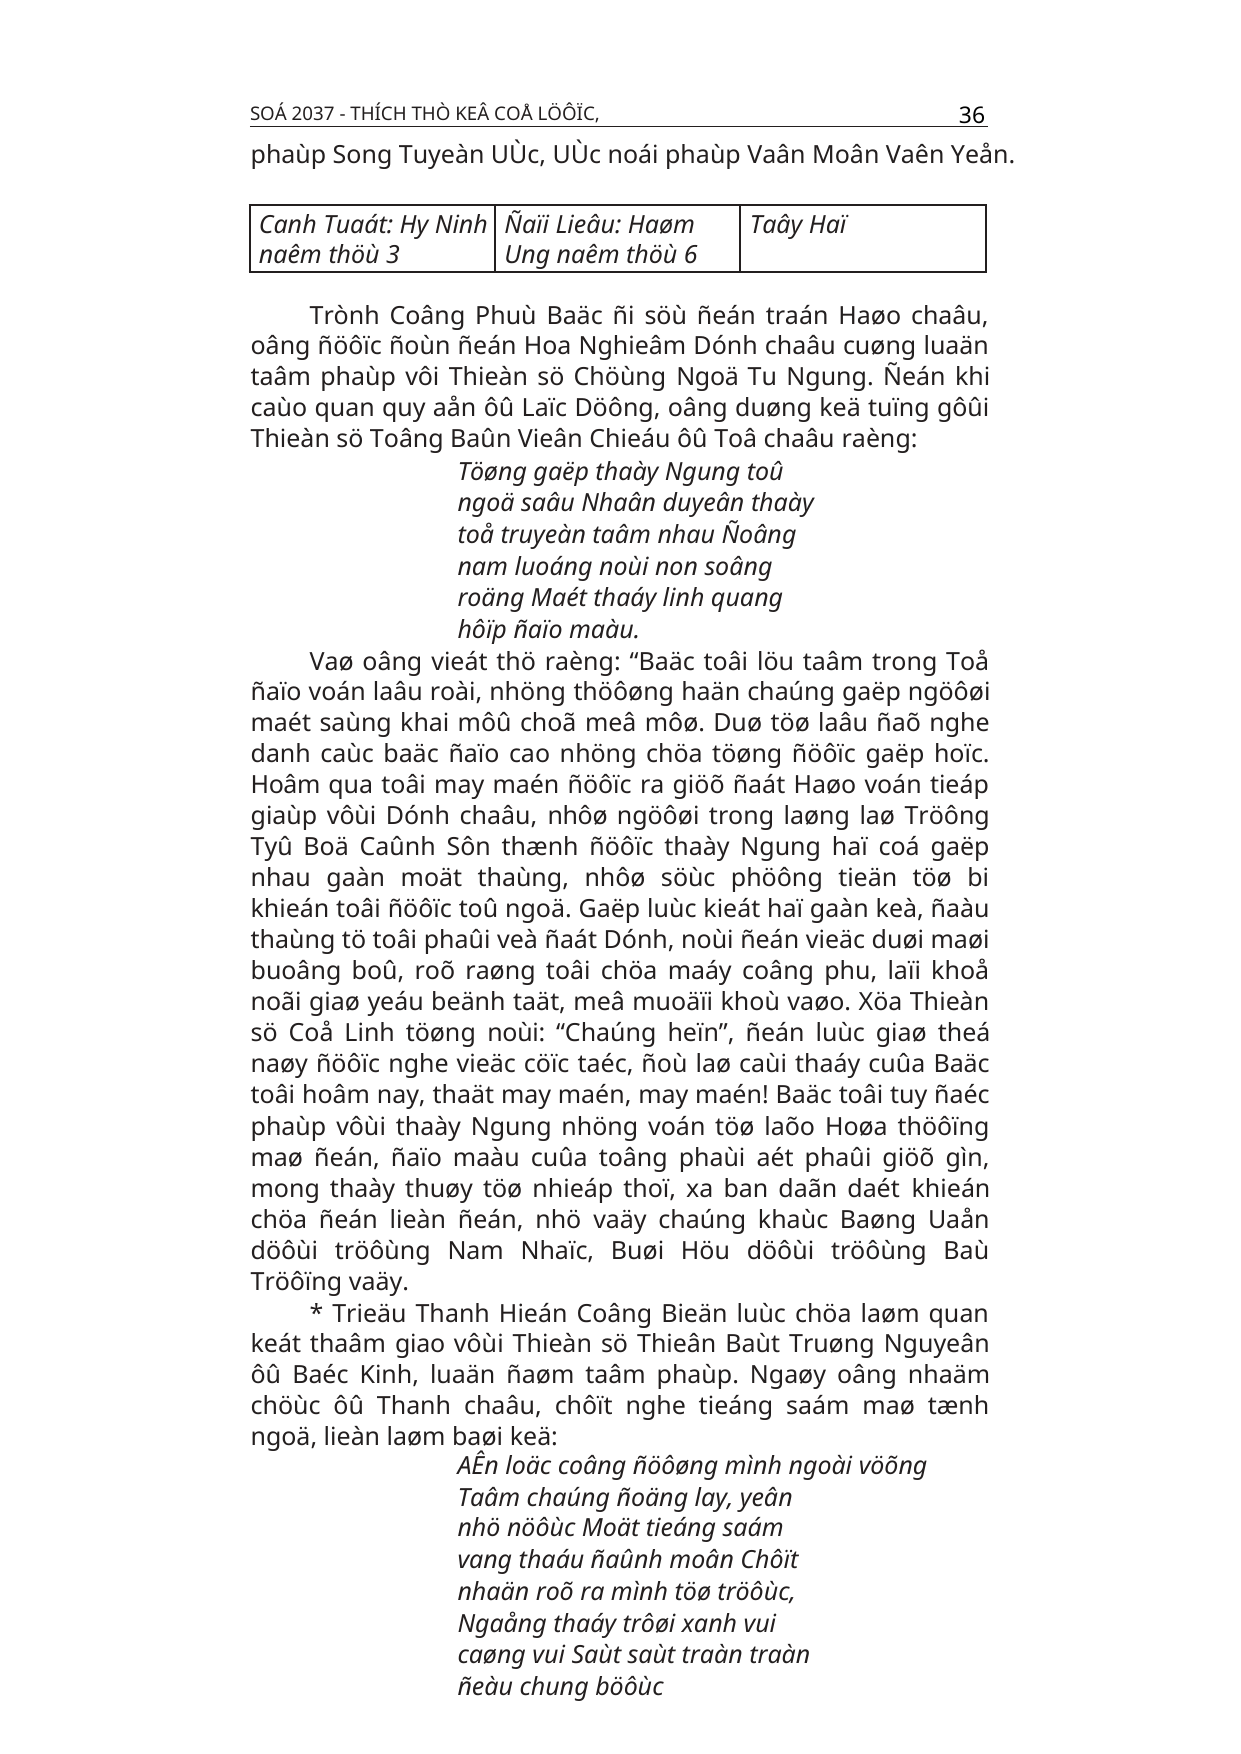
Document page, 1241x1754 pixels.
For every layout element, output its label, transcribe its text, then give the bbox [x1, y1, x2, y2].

table_header Ñaïi Lieâu: Haøm Ung naêm thöù 6 [496, 206, 739, 271]
text AÊn loäc coâng ñöôøng mình ngoài vöõng [457, 1453, 1065, 1480]
table_header Canh Tuaát: Hy Ninh naêm thöù 3 [251, 206, 494, 271]
text Vaø oâng vieát thö raèng: “Baäc toâi löu taâm trong Toå ñaïo voán laâu roài, nhöng thöôøng haän chaúng gaëp ngöôøi maét saùng khai môû choã meâ môø. Duø töø laâu ñaõ nghe danh caùc baäc ñaïo cao nhöng chöa töøng ñöôïc gaëp hoïc. Hoâm qua toâi may maén ñöôïc ra giöõ ñaát Haøo voán tieáp giaùp vôùi Dónh chaâu, nhôø ngöôøi trong laøng laø Tröông Tyû Boä Caûnh Sôn thænh ñöôïc thaày Ngung haï coá gaëp nhau gaàn moät thaùng, nhôø söùc phöông tieän töø bi khieán toâi ñöôïc toû ngoä. Gaëp luùc kieát haï gaàn keà, ñaàu thaùng tö toâi phaûi veà ñaát Dónh, noùi ñeán vieäc duøi maøi buoâng boû, roõ raøng toâi chöa maáy coâng phu, laïi khoå noãi giaø yeáu beänh taät, meâ muoäïi khoù vaøo. Xöa Thieàn sö Coå Linh töøng noùi: “Chaúng heïn”, ñeán luùc giaø theá naøy ñöôïc nghe vieäc cöïc taéc, ñoù laø caùi thaáy cuûa Baäc toâi hoâm nay, thaät may maén, may maén! Baäc toâi tuy ñaéc phaùp vôùi thaày Ngung nhöng voán töø laõo Hoøa thöôïng maø ñeán, ñaïo maàu cuûa toâng phaùi aét phaûi giöõ gìn, mong thaày thuøy töø nhieáp thoï, xa ban daãn daét khieán chöa ñeán lieàn ñeán, nhö vaäy chaúng khaùc Baøng Uaån döôùi tröôùng Nam Nhaïc, Buøi Höu döôùi tröôùng Baù Tröôïng vaäy. [250, 646, 990, 1297]
text phaùp Song Tuyeàn UÙc, UÙc noái phaùp Vaân Moân Vaên Yeån. [250, 137, 1065, 171]
text Töøng gaëp thaày Ngung toû ngoä saâu Nhaân duyeân thaày toå truyeàn taâm nhau Ñoâng nam luoáng noùi non soâng roäng Maét thaáy linh quang hôïp ñaïo maàu. [457, 455, 833, 646]
table_header Taây Haï [741, 206, 985, 271]
text Taâm chaúng ñoäng lay, yeân nhö nöôùc Moät tieáng saám vang thaáu ñaûnh moân Chôït nhaän roõ ra mình töø tröôùc, Ngaång thaáy trôøi xanh vui caøng vui Saùt saùt traàn traàn ñeàu chung böôùc [457, 1481, 822, 1703]
text Trònh Coâng Phuù Baäc ñi söù ñeán traán Haøo chaâu, oâng ñöôïc ñoùn ñeán Hoa Nghieâm Dónh chaâu cuøng luaän taâm phaùp vôi Thieàn sö Chöùng Ngoä Tu Ngung. Ñeán khi caùo quan quy aån ôû Laïc Döông, oâng duøng keä tuïng gôûi Thieàn sö Toâng Baûn Vieân Chieáu ôû Toâ chaâu raèng: [250, 300, 990, 455]
text * Trieäu Thanh Hieán Coâng Bieän luùc chöa laøm quan keát thaâm giao vôùi Thieàn sö Thieân Baùt Truøng Nguyeân ôû Baéc Kinh, luaän ñaøm taâm phaùp. Ngaøy oâng nhaäm chöùc ôû Thanh chaâu, chôït nghe tieáng saám maø tænh ngoä, lieàn laøm baøi keä: [250, 1297, 990, 1453]
